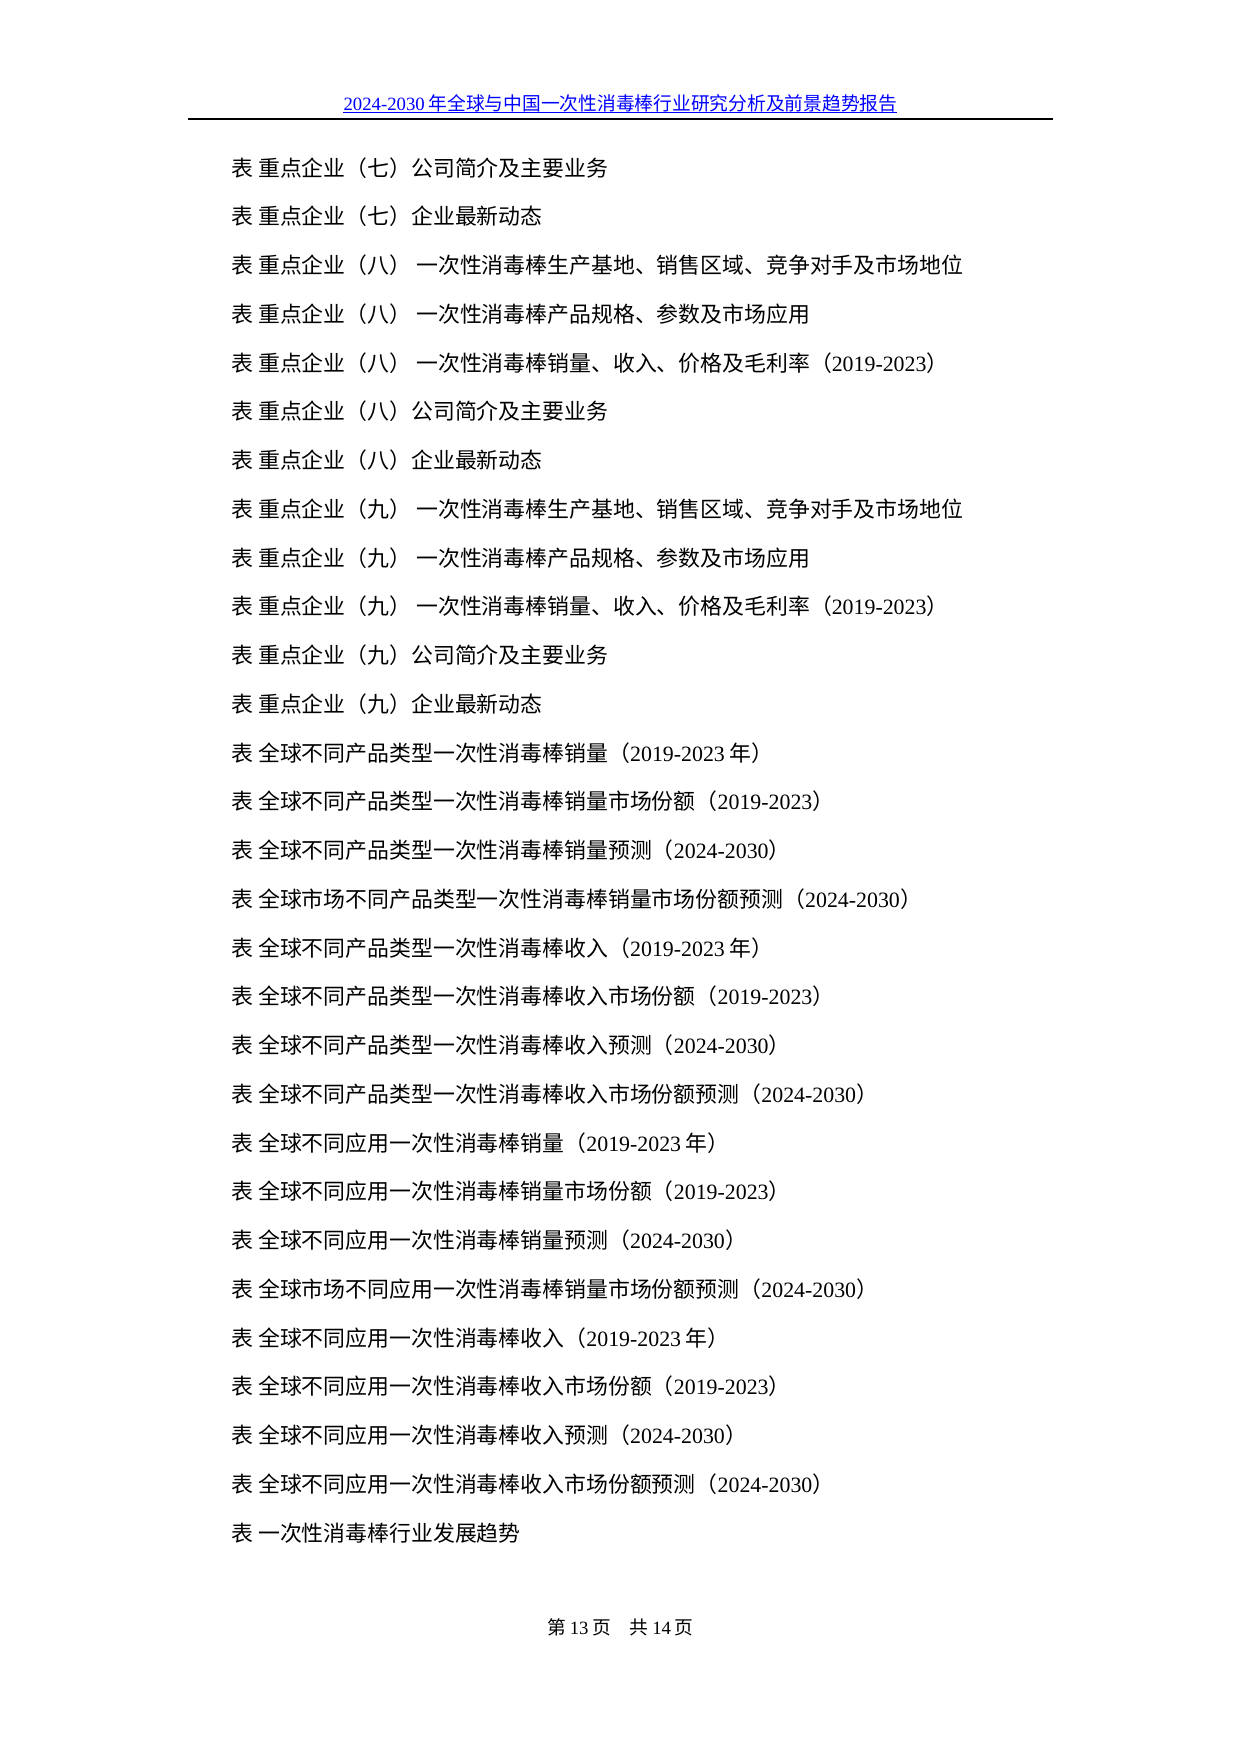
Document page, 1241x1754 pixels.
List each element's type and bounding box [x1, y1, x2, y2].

text [187, 150, 1053, 1548]
